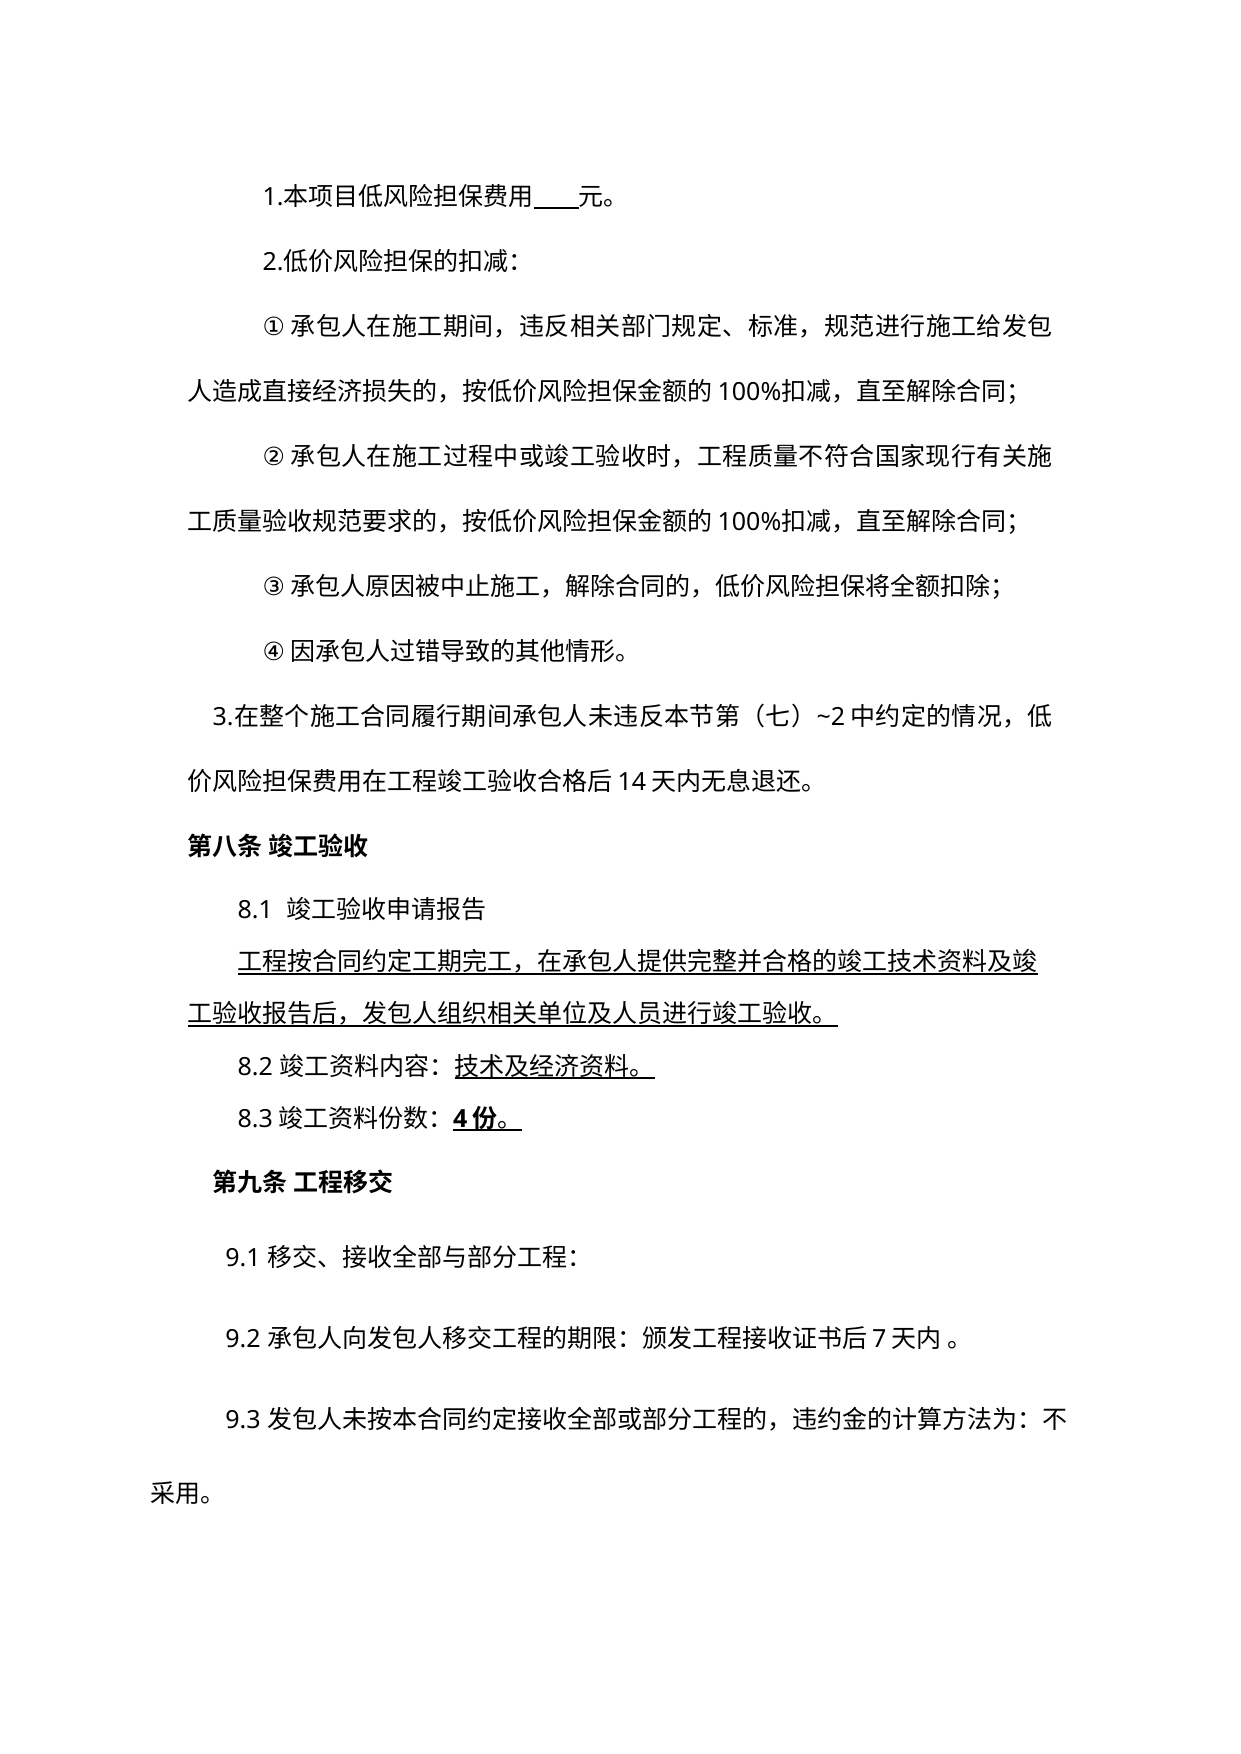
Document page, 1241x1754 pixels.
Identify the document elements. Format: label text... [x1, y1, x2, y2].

text ①承包人在施工期间，违反相关部门规定、标准，规范进行施工给发包人造成直接经济损失的，按低价风险担保金额的100%扣减，直至解除合同； [187, 292, 1053, 422]
text 工程按合同约定工期完工，在承包人提供完整并合格的竣工技术资料及竣工验收报告后，发包人组织相关单位及人员进行竣工验收。 [187, 929, 1053, 1033]
text ②承包人在施工过程中或竣工验收时，工程质量不符合国家现行有关施工质量验收规范要求的，按低价风险担保金额的100%扣减，直至解除合同； [187, 422, 1053, 552]
text 9.1 移交、接收全部与部分工程： [150, 1223, 1087, 1288]
text 8.1 竣工验收申请报告 [187, 877, 1053, 929]
text 第九条 工程移交 [187, 1148, 1053, 1213]
text 8.3竣工资料份数：4份。 [187, 1085, 1053, 1137]
text ④因承包人过错导致的其他情形。 [187, 617, 1053, 682]
text 8.2 竣工资料内容：技术及经济资料。 [187, 1033, 1053, 1085]
text 2.低价风险担保的扣减： [187, 227, 1053, 292]
subtitle 第八条 竣工验收 [187, 812, 1053, 877]
text 1.本项目低风险担保费用 元。 [187, 162, 1053, 227]
text 9.3 发包人未按本合同约定接收全部或部分工程的，违约金的计算方法为：不采用。 [150, 1385, 1087, 1524]
text ③承包人原因被中止施工，解除合同的，低价风险担保将全额扣除； [187, 552, 1053, 617]
text 9.2 承包人向发包人移交工程的期限：颁发工程接收证书后7天内 。 [150, 1304, 1087, 1369]
text 3.在整个施工合同履行期间承包人未违反本节第（七）~2中约定的情况，低价风险担保费用在工程竣工验收合格后14天内无息退还。 [187, 682, 1053, 812]
